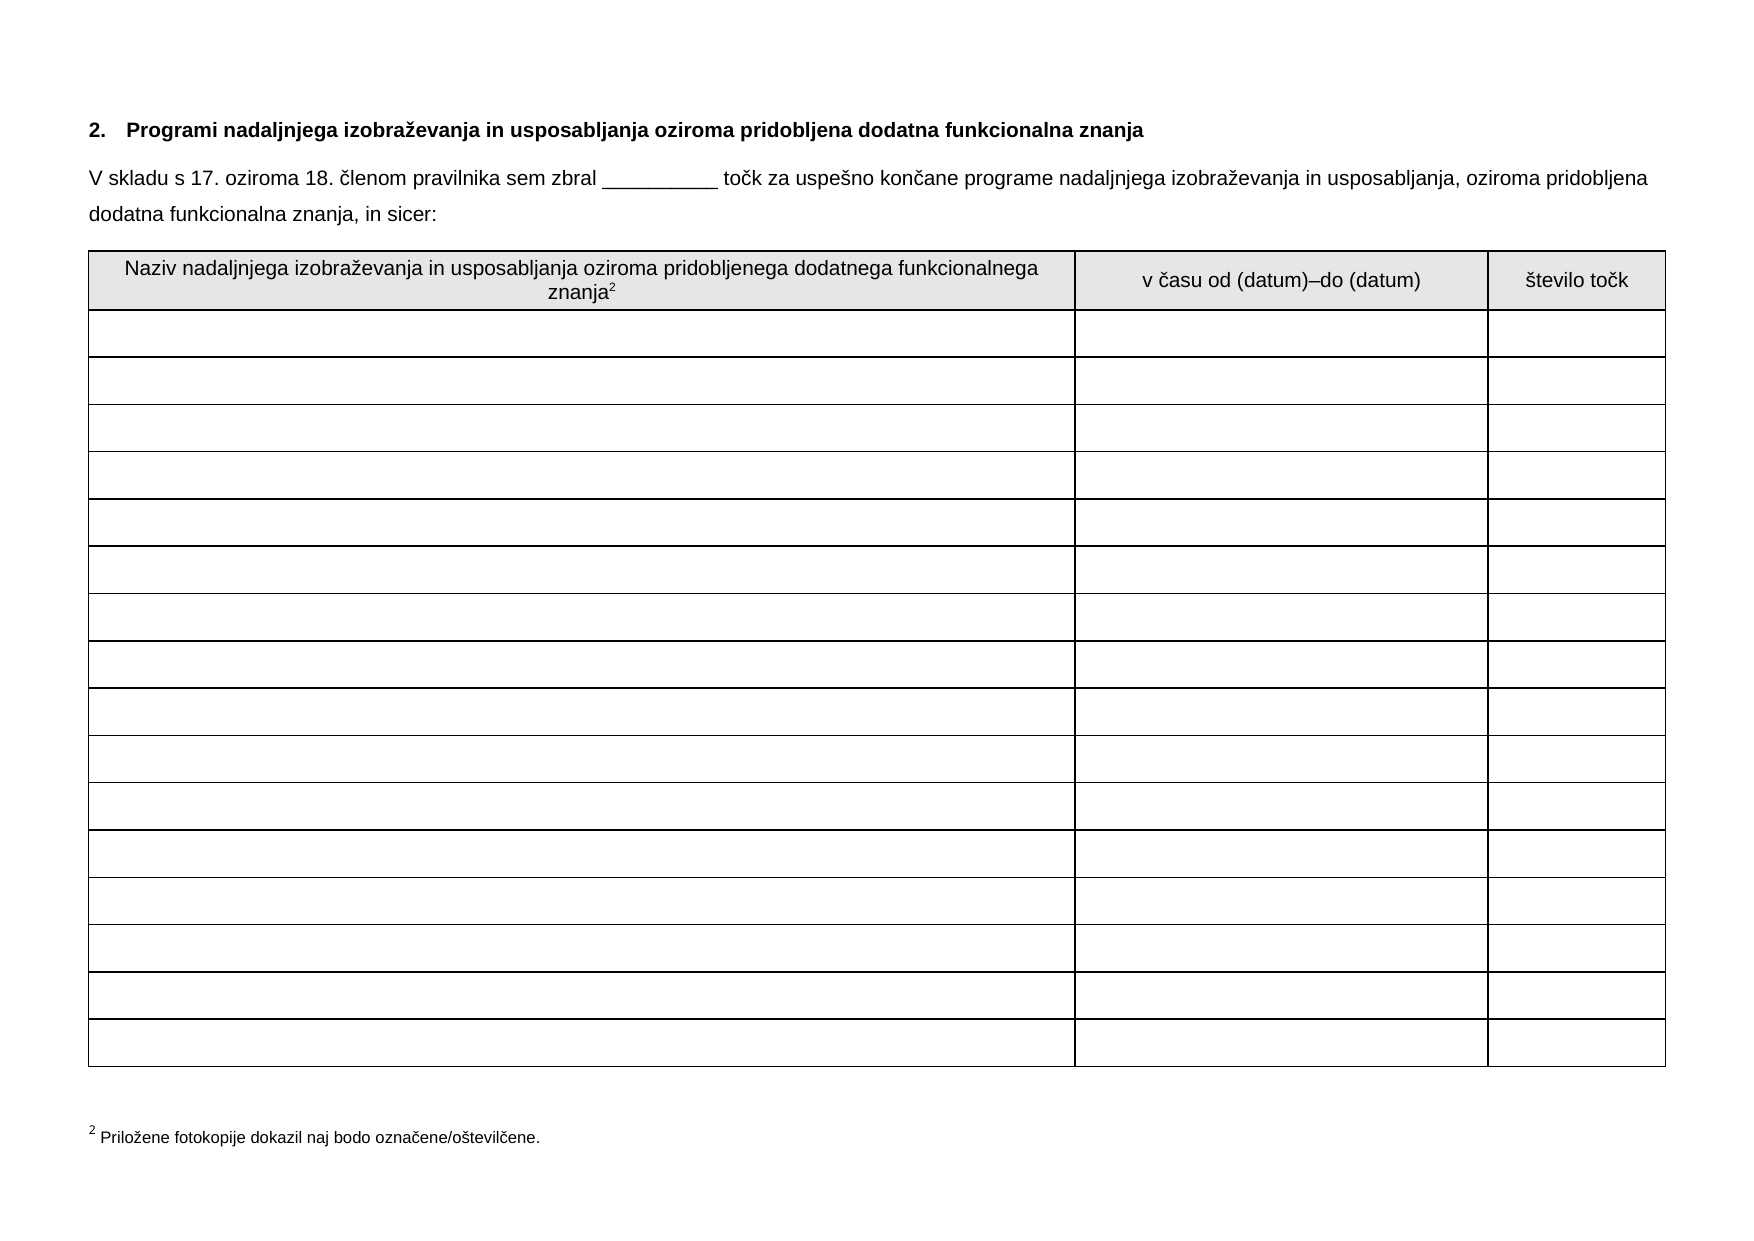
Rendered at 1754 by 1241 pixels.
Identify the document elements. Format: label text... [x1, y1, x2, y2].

table_cell [89, 358, 1074, 403]
table_cell [1076, 358, 1487, 403]
table_cell [1076, 973, 1487, 1018]
table_cell [1489, 311, 1665, 356]
table_cell [1076, 311, 1487, 356]
table_cell [1076, 925, 1487, 971]
table_cell [1076, 831, 1487, 876]
table_cell [89, 878, 1074, 924]
table_cell [89, 452, 1074, 498]
table_cell [1489, 1020, 1665, 1066]
table_cell [1489, 358, 1665, 403]
table_cell [89, 1020, 1074, 1066]
table_cell [1489, 831, 1665, 876]
table_cell [1076, 405, 1487, 451]
table_header število točk [1489, 252, 1665, 309]
table_cell [89, 500, 1074, 545]
table_cell [1489, 452, 1665, 498]
table_cell [1489, 783, 1665, 829]
table_cell [89, 594, 1074, 640]
table_cell [1489, 925, 1665, 971]
table_cell [89, 925, 1074, 971]
table_cell [1489, 500, 1665, 545]
table_cell [1076, 736, 1487, 782]
table_cell [1076, 547, 1487, 593]
text V skladu s 17. oziroma 18. členom pravilnika sem zbral __________ točk za uspešno končane programe nadaljnjega izobraževanja in usposabljanja, oziroma pridobljena [89, 166, 1665, 190]
table_cell [1076, 642, 1487, 687]
table_header v času od (datum)–do (datum) [1076, 252, 1487, 309]
table_cell [1076, 1020, 1487, 1066]
table_cell [89, 311, 1074, 356]
table_cell [1076, 594, 1487, 640]
table_cell [89, 405, 1074, 451]
list Programi nadaljnjega izobraževanja in usposabljanja oziroma pridobljena dodatna funkcionalna znanja [89, 118, 1665, 142]
table_header Naziv nadaljnjega izobraževanja in usposabljanja oziroma pridobljenega dodatnega funkcionalnega znanja [89, 252, 1074, 309]
table_cell [1489, 736, 1665, 782]
table_cell [1076, 689, 1487, 734]
table_cell [89, 736, 1074, 782]
table_cell [1489, 405, 1665, 451]
table_cell [1489, 973, 1665, 1018]
table_cell [1489, 547, 1665, 593]
table_cell [1076, 878, 1487, 924]
table_cell [1076, 783, 1487, 829]
table_cell [1489, 689, 1665, 734]
table_cell [1489, 594, 1665, 640]
table_cell [89, 973, 1074, 1018]
table_cell [1489, 878, 1665, 924]
table_cell [89, 689, 1074, 734]
table_cell [1489, 642, 1665, 687]
table_cell [89, 783, 1074, 829]
table_cell [89, 642, 1074, 687]
table_cell [1076, 500, 1487, 545]
table_cell [89, 831, 1074, 876]
table_cell [89, 547, 1074, 593]
table_cell [1076, 452, 1487, 498]
text dodatna funkcionalna znanja, in sicer: [89, 202, 1665, 226]
